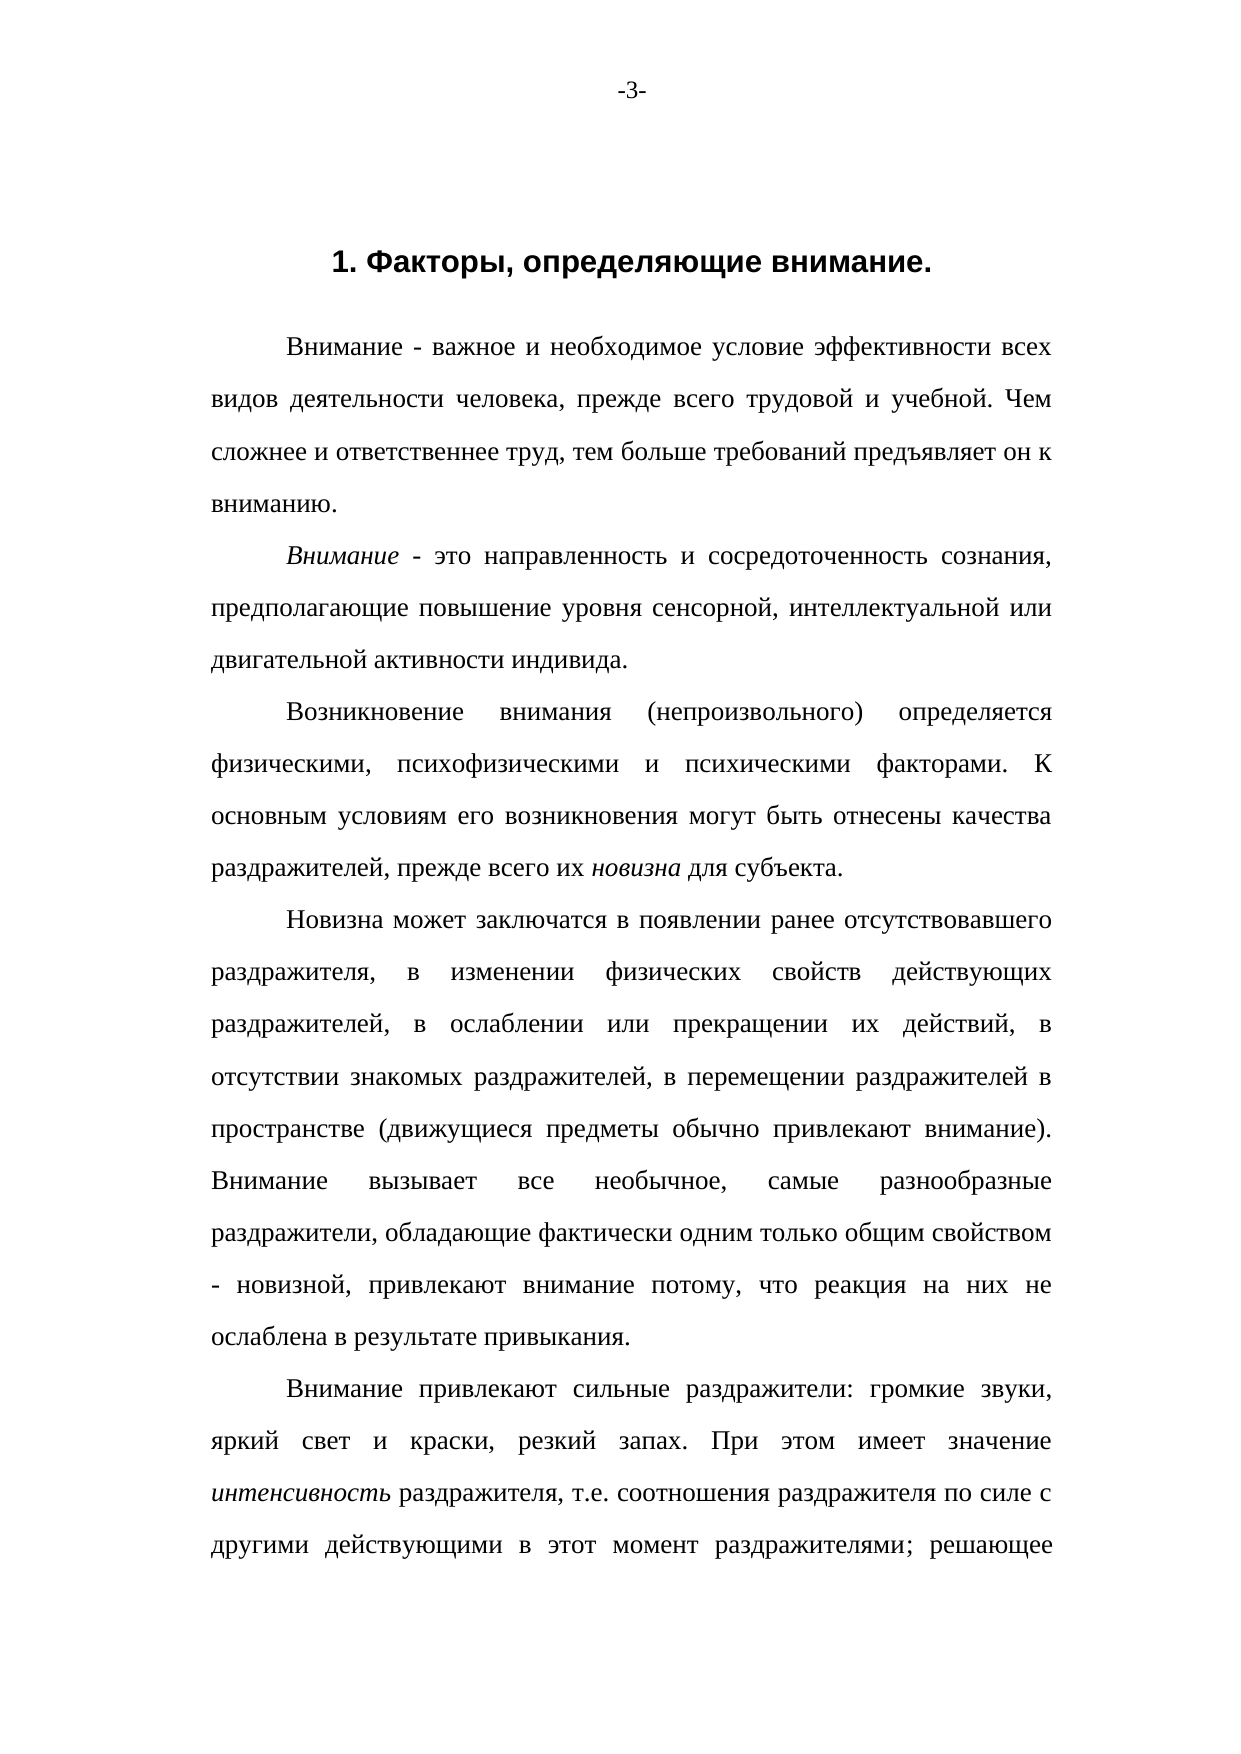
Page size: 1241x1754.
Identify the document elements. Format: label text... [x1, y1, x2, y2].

text Внимание - это направленность и сосредоточенность сознания, предполагающие повышение уровня сенсорной, интеллектуальной или двигательной активности индивида. [211, 518, 1053, 674]
text Внимание - важное и необходимое условие эффективности всех видов деятельности человека, прежде всего трудовой и учебной. Чем сложнее и ответственнее труд, тем больше требований предъявляет он к вниманию. [211, 309, 1053, 518]
text Новизна может заключатся в появлении ранее отсутствовавшего раздражителя, в изменении физических свойств действующих раздражителей, в ослаблении или прекращении их действий, в отсутствии знакомых раздражителей, в перемещении раздражителей в пространстве (движущиеся предметы обычно привлекают внимание). Внимание вызывает все необычное, самые разнообразные раздражители, обладающие фактически одним только общим свойством - новизной, привлекают внимание потому, что реакция на них не ослаблена в результате привыкания. [211, 882, 1053, 1351]
subtitle 1. Факторы, определяющие внимание. [211, 227, 1053, 279]
text Возникновение внимания (непроизвольного) определяется физическими, психофизическими и психическими факторами. К основным условиям его возникновения могут быть отнесены качества раздражителей, прежде всего их новизна для субъекта. [211, 674, 1053, 882]
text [211, 1351, 1053, 1559]
